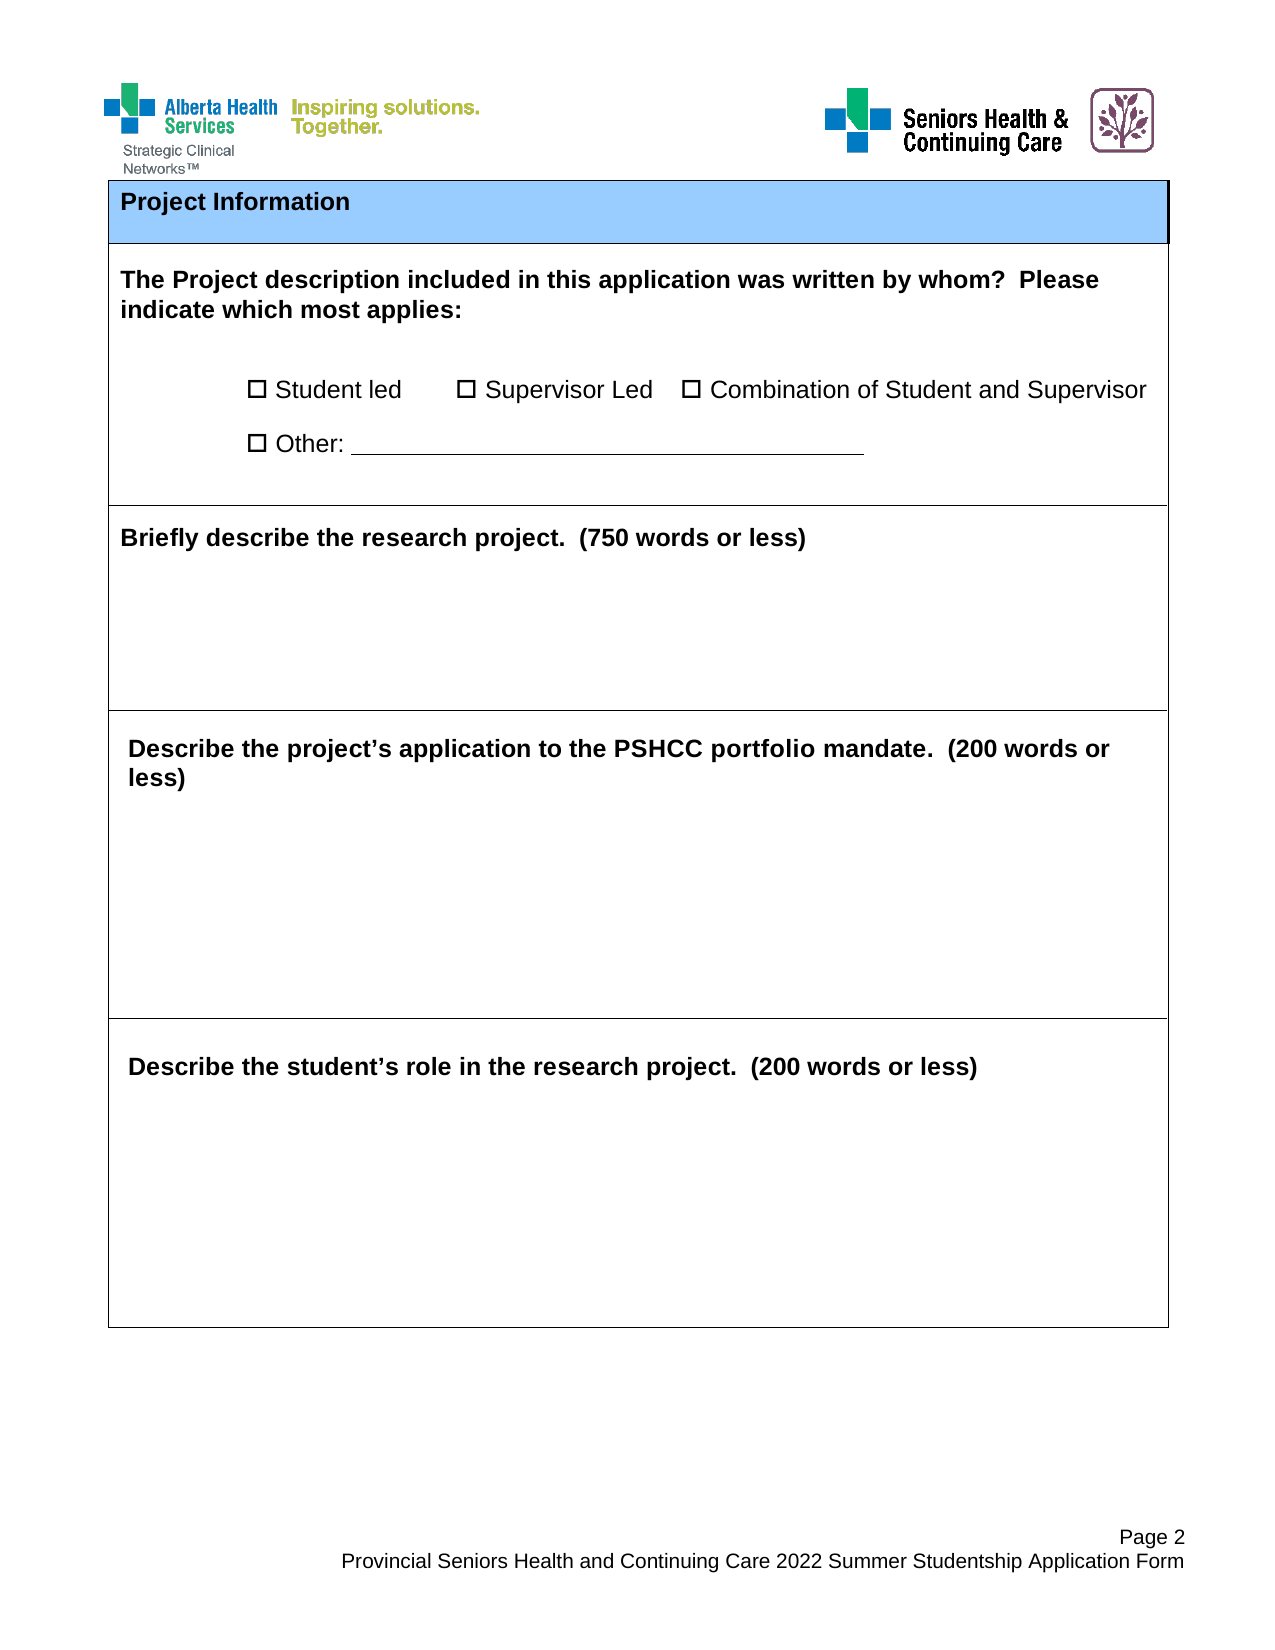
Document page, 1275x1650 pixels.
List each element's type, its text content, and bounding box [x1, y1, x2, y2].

table_cell Briefly describe the research project. (750 words or less) [109, 505, 1168, 709]
picture [825, 85, 1154, 157]
table_cell The Project description included in this application was written by whom? Please indicate which most applies: Student led Supervisor Led Combination of Student and Supervisor Other: [109, 244, 1168, 505]
picture [104, 83, 479, 174]
table_cell Describe the student’s role in the research project. (200 words or less) [109, 1018, 1168, 1327]
table_header Project Information [109, 181, 1167, 243]
table_cell Describe the project’s application to the PSHCC portfolio mandate. (200 words or less) [109, 710, 1168, 1018]
